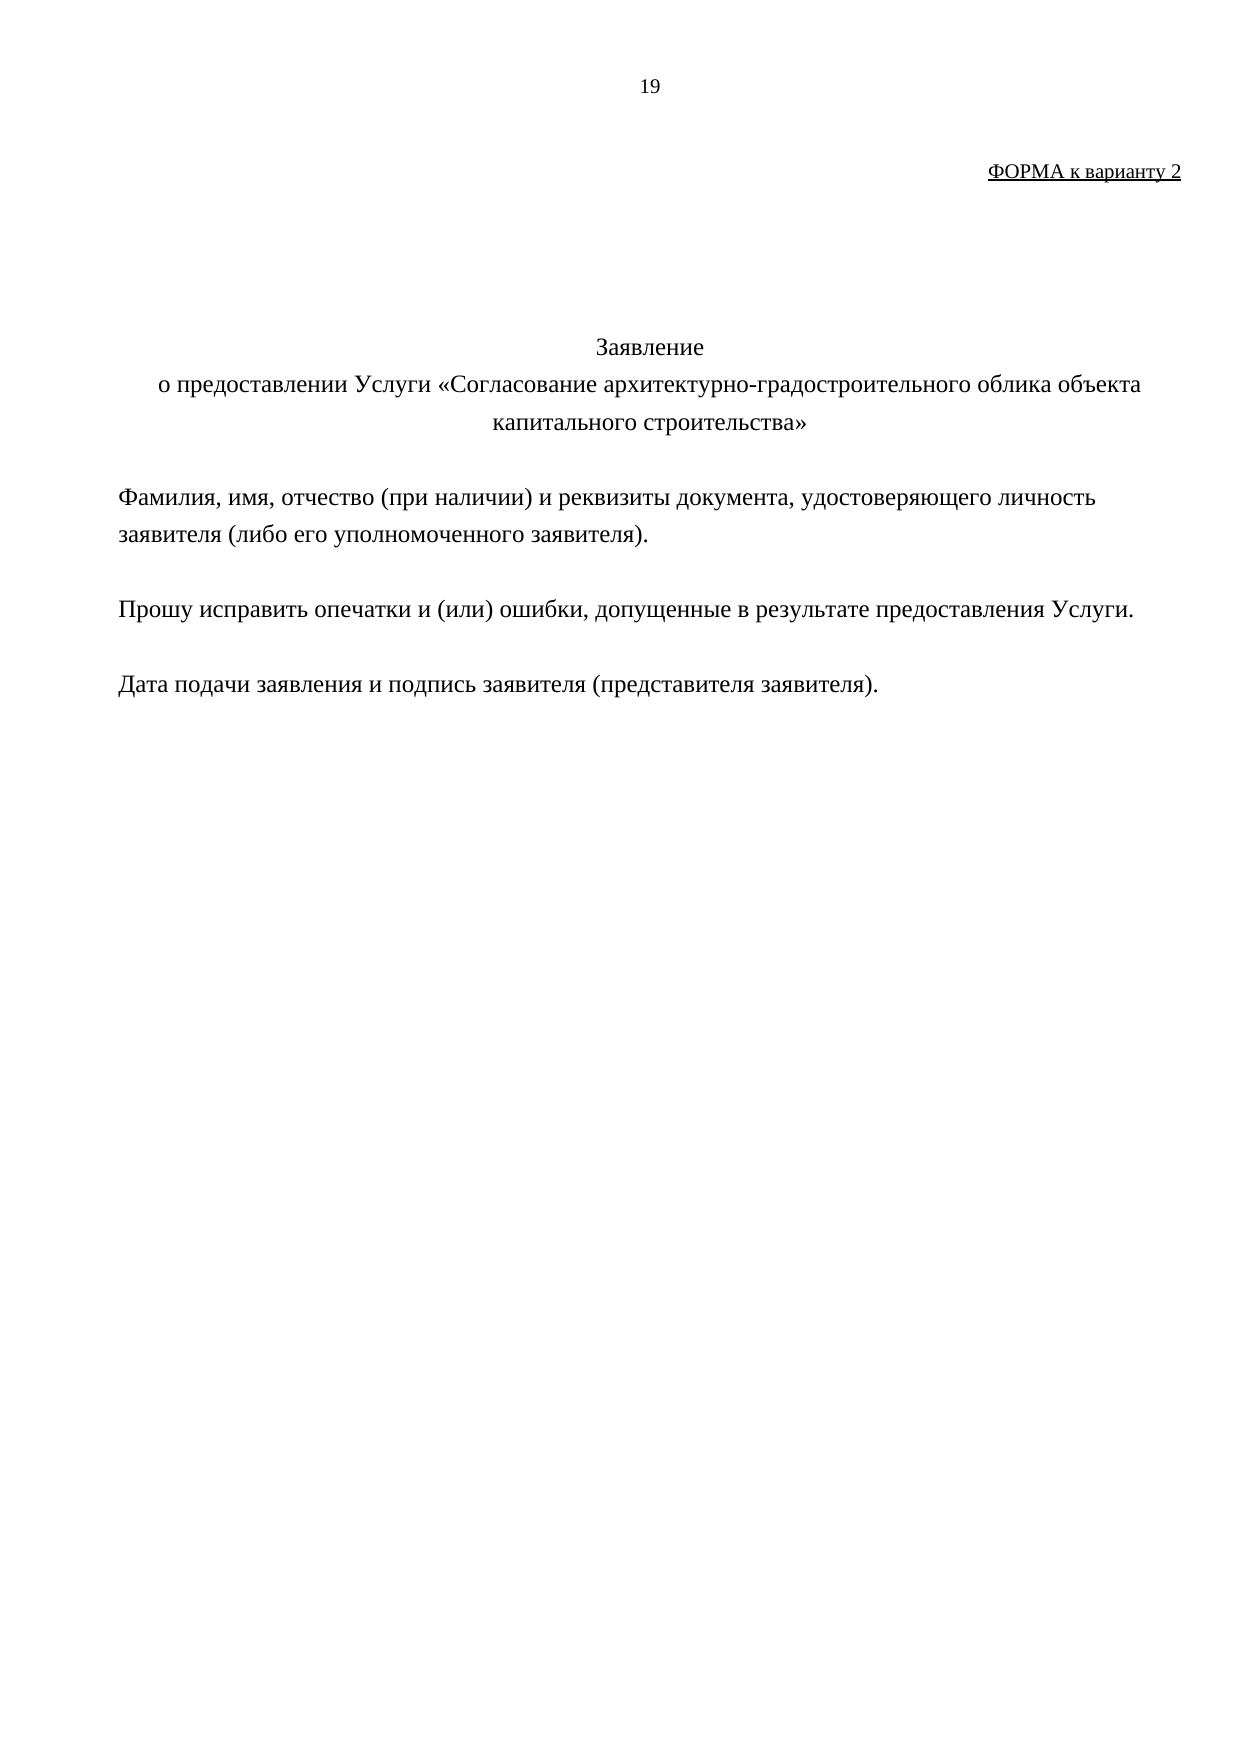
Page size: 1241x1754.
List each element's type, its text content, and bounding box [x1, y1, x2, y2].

text о предоставлении Услуги «Согласование архитектурно-градостроительного облика объекта капитального строительства» [118, 363, 1181, 438]
text Прошу исправить опечатки и (или) ошибки, допущенные в результате предоставления Услуги. [118, 588, 1181, 625]
text Дата подачи заявления и подпись заявителя (представителя заявителя). [118, 663, 1181, 700]
text Заявление [118, 325, 1181, 363]
text ФОРМА к варианту 2 [193, 158, 1181, 183]
text Фамилия, имя, отчество (при наличии) и реквизиты документа, удостоверяющего личность заявителя (либо его уполномоченного заявителя). [118, 475, 1181, 550]
